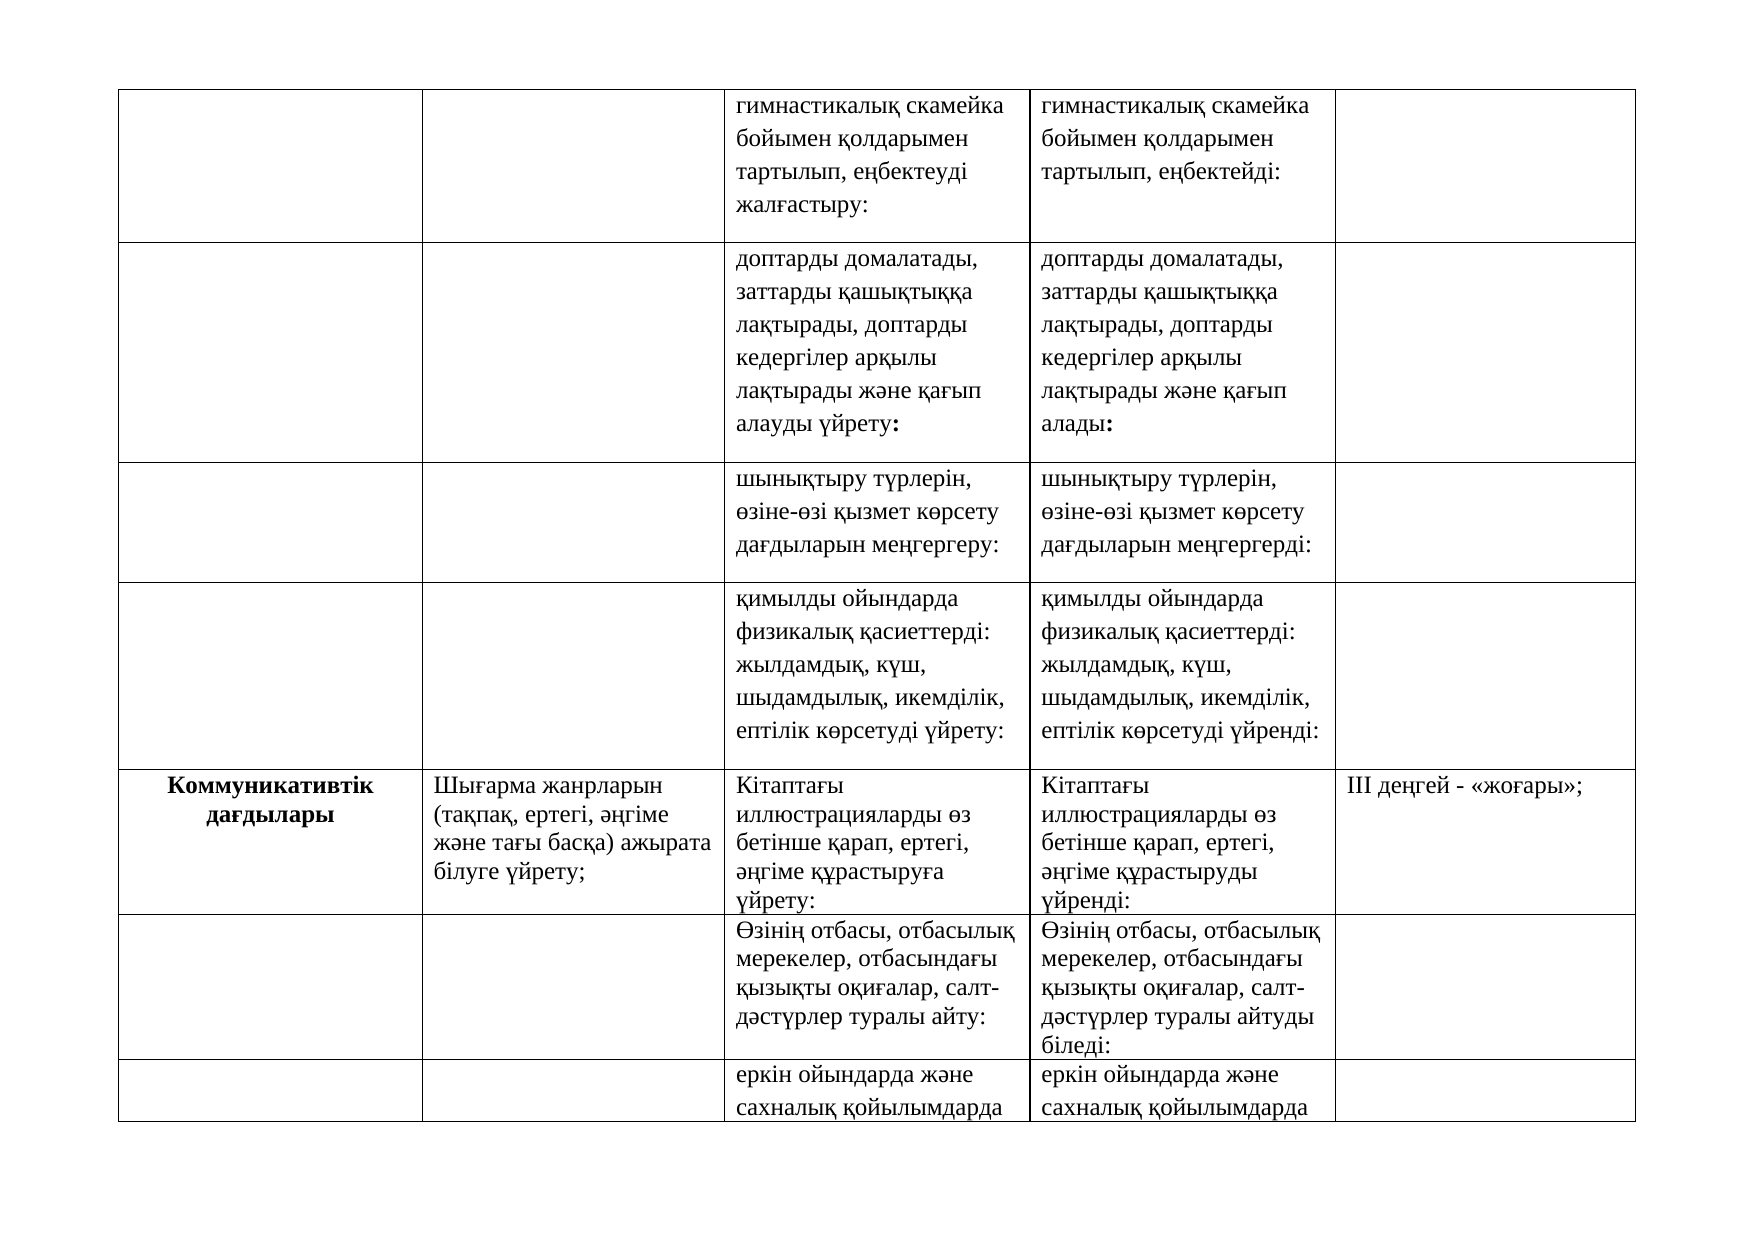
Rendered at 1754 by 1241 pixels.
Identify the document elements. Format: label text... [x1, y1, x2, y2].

table_cell [423, 1060, 724, 1121]
table_cell Өзінің отбасы, отбасылық мерекелер, отбасындағы қызықты оқиғалар, салт-дәстүрлер туралы айту: [725, 915, 1029, 1058]
table_cell Кітаптағы иллюстрацияларды өз бетінше қарап, ертегі, әңгіме құрастыруға үйрету: [725, 770, 1029, 914]
table_cell [1336, 915, 1635, 1058]
table_cell шынықтыру түрлерін, өзіне-өзі қызмет көрсету дағдыларын меңгергеру: [725, 463, 1029, 582]
table_cell Коммуникативтік дағдылары [119, 770, 422, 914]
table_cell [423, 463, 724, 582]
table_cell доптарды домалатады, заттарды қашықтыққа лақтырады, доптарды кедергілер арқылы лақтырады және қағып алады: [1031, 243, 1335, 462]
table_cell [423, 243, 724, 462]
table_cell Шығарма жанрларын (тақпақ, ертегі, әңгіме және тағы басқа) ажырата білуге үйрету; [423, 770, 724, 914]
table_cell [423, 915, 724, 1058]
table_cell [119, 1060, 422, 1121]
table_cell Кітаптағы иллюстрацияларды өз бетінше қарап, ертегі, әңгіме құрастыруды үйренді: [1031, 770, 1335, 914]
table_cell [1336, 90, 1635, 242]
table_cell доптарды домалатады, заттарды қашықтыққа лақтырады, доптарды кедергілер арқылы лақтырады және қағып алауды үйрету: [725, 243, 1029, 462]
table_cell Өзінің отбасы, отбасылық мерекелер, отбасындағы қызықты оқиғалар, салт-дәстүрлер туралы айтуды біледі: [1031, 915, 1335, 1058]
table_cell [119, 243, 422, 462]
table_cell [119, 463, 422, 582]
table_cell шынықтыру түрлерін, өзіне-өзі қызмет көрсету дағдыларын меңгергерді: [1031, 463, 1335, 582]
table_cell [119, 915, 422, 1058]
table_cell [423, 90, 724, 242]
table_cell [119, 90, 422, 242]
table_cell қимылды ойындарда физикалық қасиеттерді: жылдамдық, күш, шыдамдылық, икемділік, ептілік көрсетуді үйренді: [1031, 583, 1335, 769]
table_cell [1336, 583, 1635, 769]
table_cell [1336, 243, 1635, 462]
table_cell III деңгей - «жоғары»; [1336, 770, 1635, 914]
table_cell [423, 583, 724, 769]
table_cell қимылды ойындарда физикалық қасиеттерді: жылдамдық, күш, шыдамдылық, икемділік, ептілік көрсетуді үйрету: [725, 583, 1029, 769]
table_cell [725, 1060, 1029, 1121]
table_cell [1336, 463, 1635, 582]
table_cell [119, 583, 422, 769]
table_cell [1336, 1060, 1635, 1121]
table_cell гимнастикалық скамейка бойымен қолдарымен тартылып, еңбектейді: [1031, 90, 1335, 242]
table_cell гимнастикалық скамейка бойымен қолдарымен тартылып, еңбектеуді жалғастыру: [725, 90, 1029, 242]
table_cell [1031, 1060, 1335, 1121]
